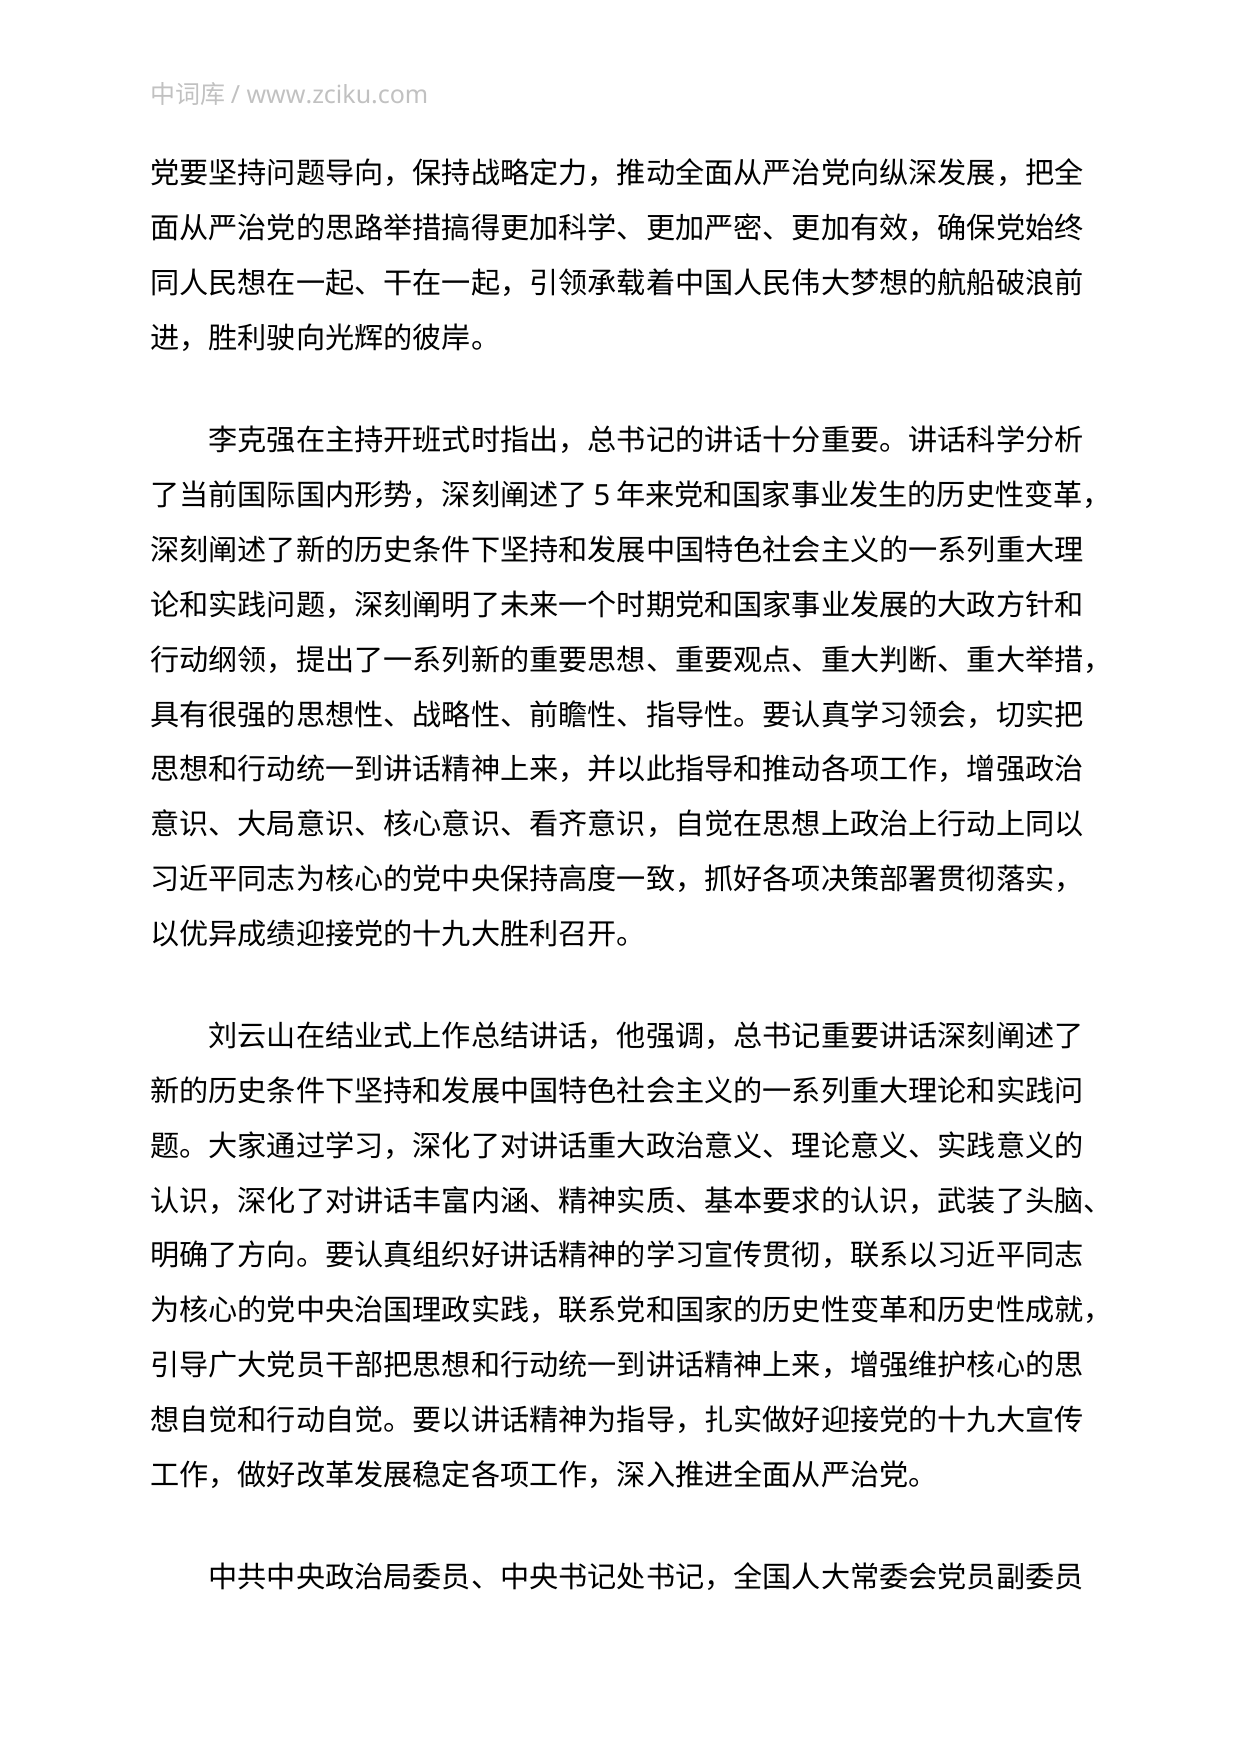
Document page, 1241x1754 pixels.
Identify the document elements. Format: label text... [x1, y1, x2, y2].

text 刘云山在结业式上作总结讲话，他强调，总书记重要讲话深刻阐述了新的历史条件下坚持和发展中国特色社会主义的一系列重大理论和实践问题。大家通过学习，深化了对讲话重大政治意义、理论意义、实践意义的认识，深化了对讲话丰富内涵、精神实质、基本要求的认识，武装了头脑、明确了方向。要认真组织好讲话精神的学习宣传贯彻，联系以习近平同志为核心的党中央治国理政实践，联系党和国家的历史性变革和历史性成就，引导广大党员干部把思想和行动统一到讲话精神上来，增强维护核心的思想自觉和行动自觉。要以讲话精神为指导，扎实做好迎接党的十九大宣传工作，做好改革发展稳定各项工作，深入推进全面从严治党。 [150, 1012, 1090, 1494]
text 李克强在主持开班式时指出，总书记的讲话十分重要。讲话科学分析了当前国际国内形势，深刻阐述了5年来党和国家事业发生的历史性变革，深刻阐述了新的历史条件下坚持和发展中国特色社会主义的一系列重大理论和实践问题，深刻阐明了未来一个时期党和国家事业发展的大政方针和行动纲领，提出了一系列新的重要思想、重要观点、重大判断、重大举措，具有很强的思想性、战略性、前瞻性、指导性。要认真学习领会，切实把思想和行动统一到讲话精神上来，并以此指导和推动各项工作，增强政治意识、大局意识、核心意识、看齐意识，自觉在思想上政治上行动上同以习近平同志为核心的党中央保持高度一致，抓好各项决策部署贯彻落实，以优异成绩迎接党的十九大胜利召开。 [150, 416, 1090, 953]
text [150, 1553, 1090, 1596]
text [150, 150, 1090, 357]
